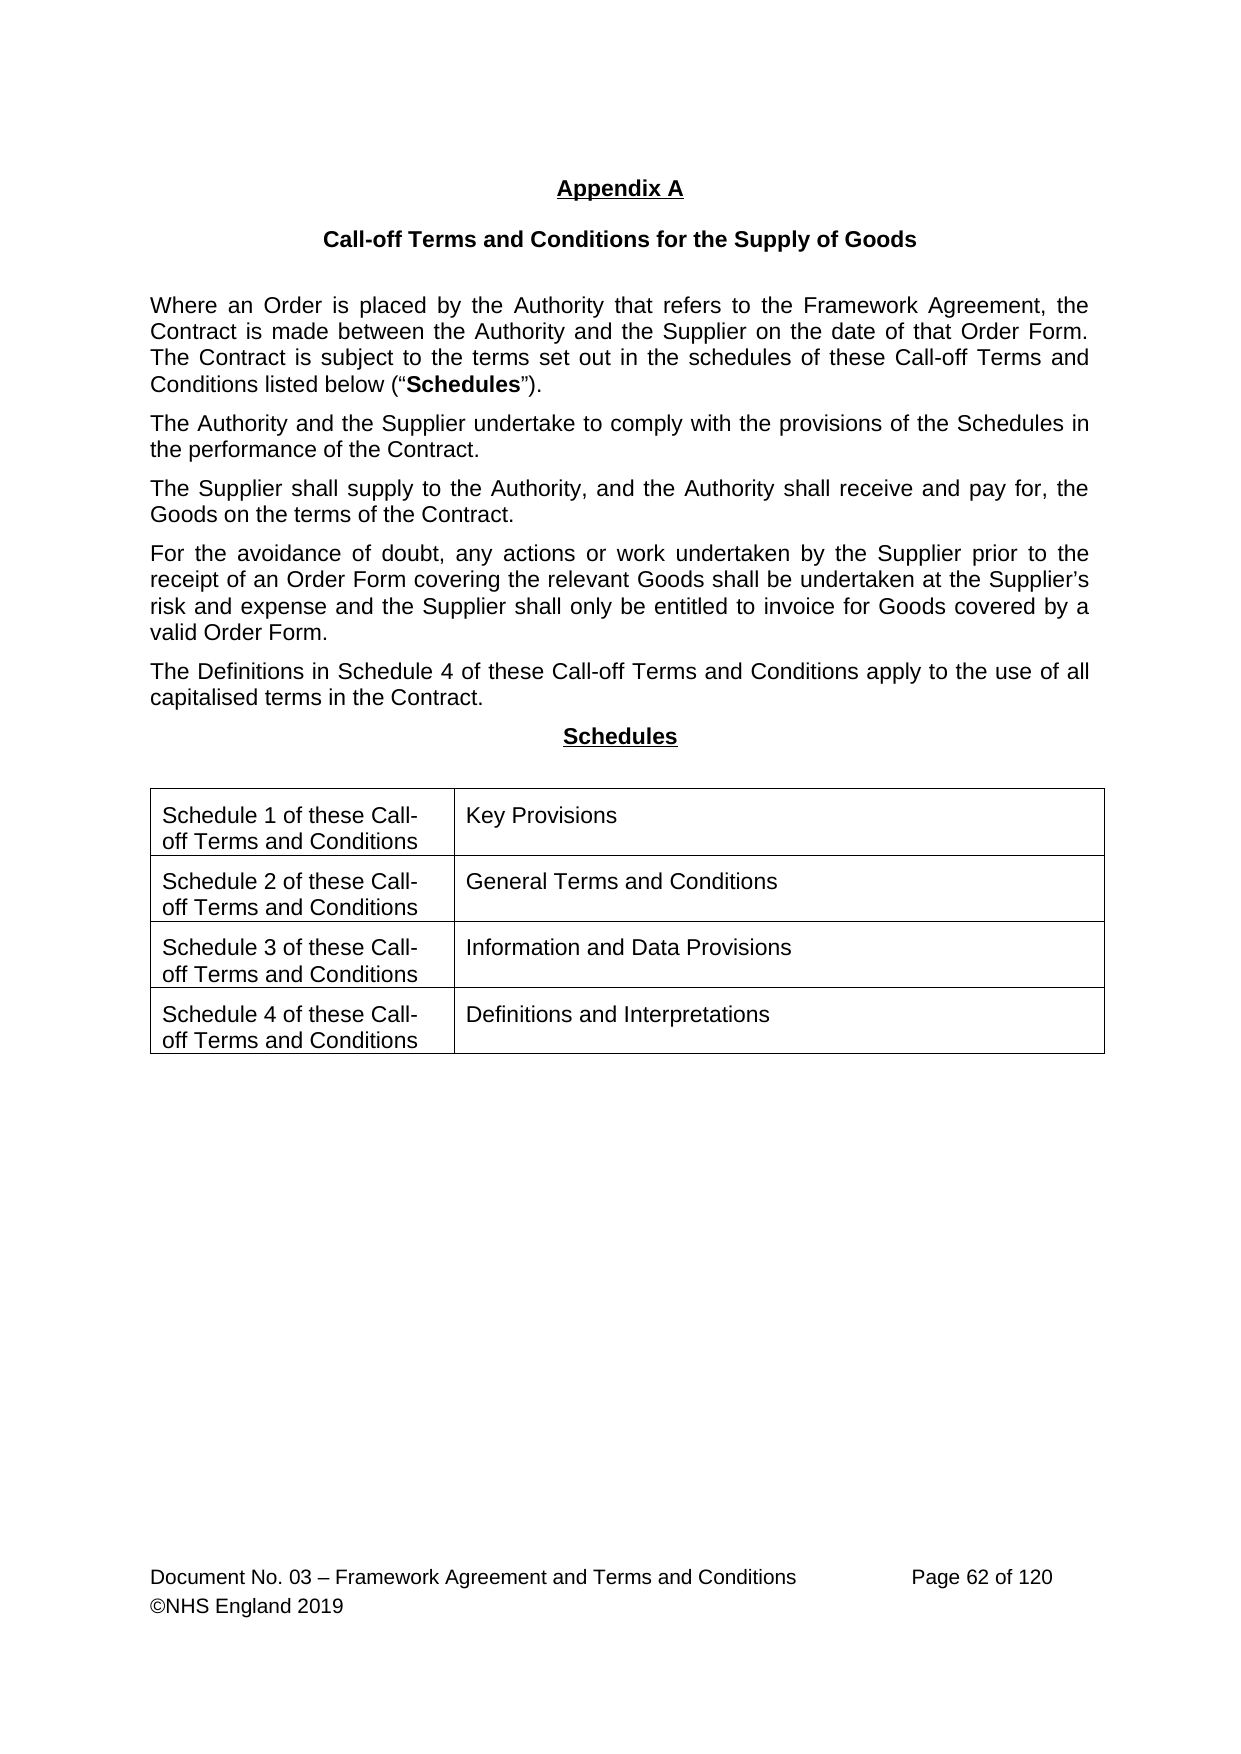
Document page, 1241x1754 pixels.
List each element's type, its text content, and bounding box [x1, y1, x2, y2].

subtitle Call-off Terms and Conditions for the Supply of Goods [150, 226, 1090, 253]
text Schedules [150, 723, 1090, 749]
text The Supplier shall supply to the Authority, and the Authority shall receive and pay for, the Goods on the terms of the Contract. [150, 475, 1090, 527]
table_header Schedule 1 of these Call-off Terms and Conditions [151, 789, 454, 854]
table_cell Schedule 3 of these Call-off Terms and Conditions [151, 922, 454, 987]
text The Authority and the Supplier undertake to comply with the provisions of the Schedules in the performance of the Contract. [150, 409, 1090, 462]
table_cell General Terms and Conditions [455, 856, 1104, 921]
text The Definitions in Schedule 4 of these Call-off Terms and Conditions apply to the use of all capitalised terms in the Contract. [150, 658, 1090, 711]
table_cell Information and Data Provisions [455, 922, 1104, 987]
table_cell Definitions and Interpretations [455, 988, 1104, 1053]
table_header Key Provisions [455, 789, 1104, 854]
table_cell Schedule 4 of these Call-off Terms and Conditions [151, 988, 454, 1053]
table_cell Schedule 2 of these Call-off Terms and Conditions [151, 856, 454, 921]
text For the avoidance of doubt, any actions or work undertaken by the Supplier prior to the receipt of an Order Form covering the relevant Goods shall be undertaken at the Supplier’s risk and expense and the Supplier shall only be entitled to invoice for Goods covered by a valid Order Form. [150, 540, 1090, 645]
text Where an Order is placed by the Authority that refers to the Framework Agreement, the Contract is made between the Authority and the Supplier on the date of that Order Form. The Contract is subject to the terms set out in the schedules of these Call-off Terms and Conditions listed below (“Schedules”). [150, 292, 1090, 397]
subtitle Appendix A [150, 175, 1090, 201]
